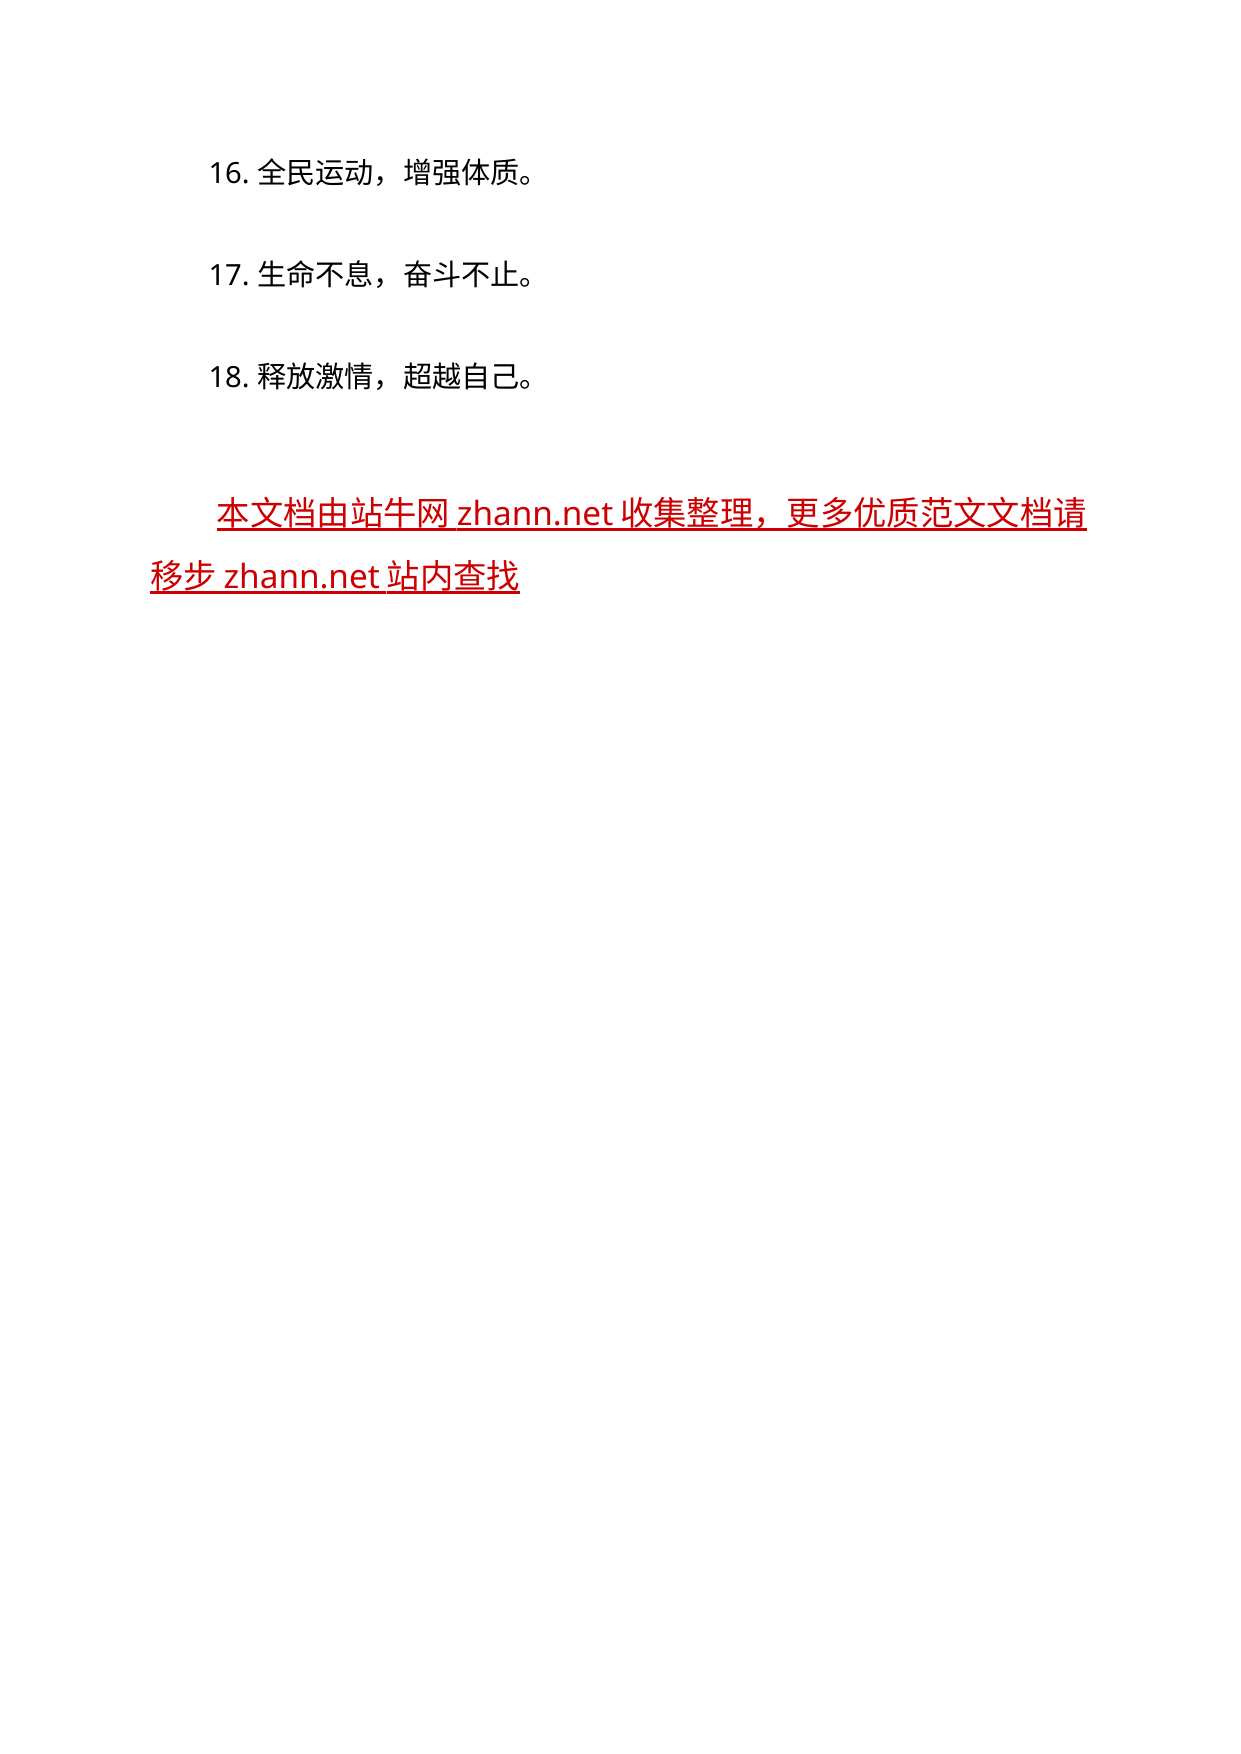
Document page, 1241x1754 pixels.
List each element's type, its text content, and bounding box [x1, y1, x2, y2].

text 16. 全民运动，增强体质。 [150, 150, 1090, 192]
text 本文档由站牛网zhann.net收集整理，更多优质范文文档请移步zhann.net站内查找 [150, 487, 1090, 598]
text 17. 生命不息，奋斗不止。 [150, 252, 1090, 294]
text 18. 释放激情，超越自己。 [150, 354, 1090, 396]
